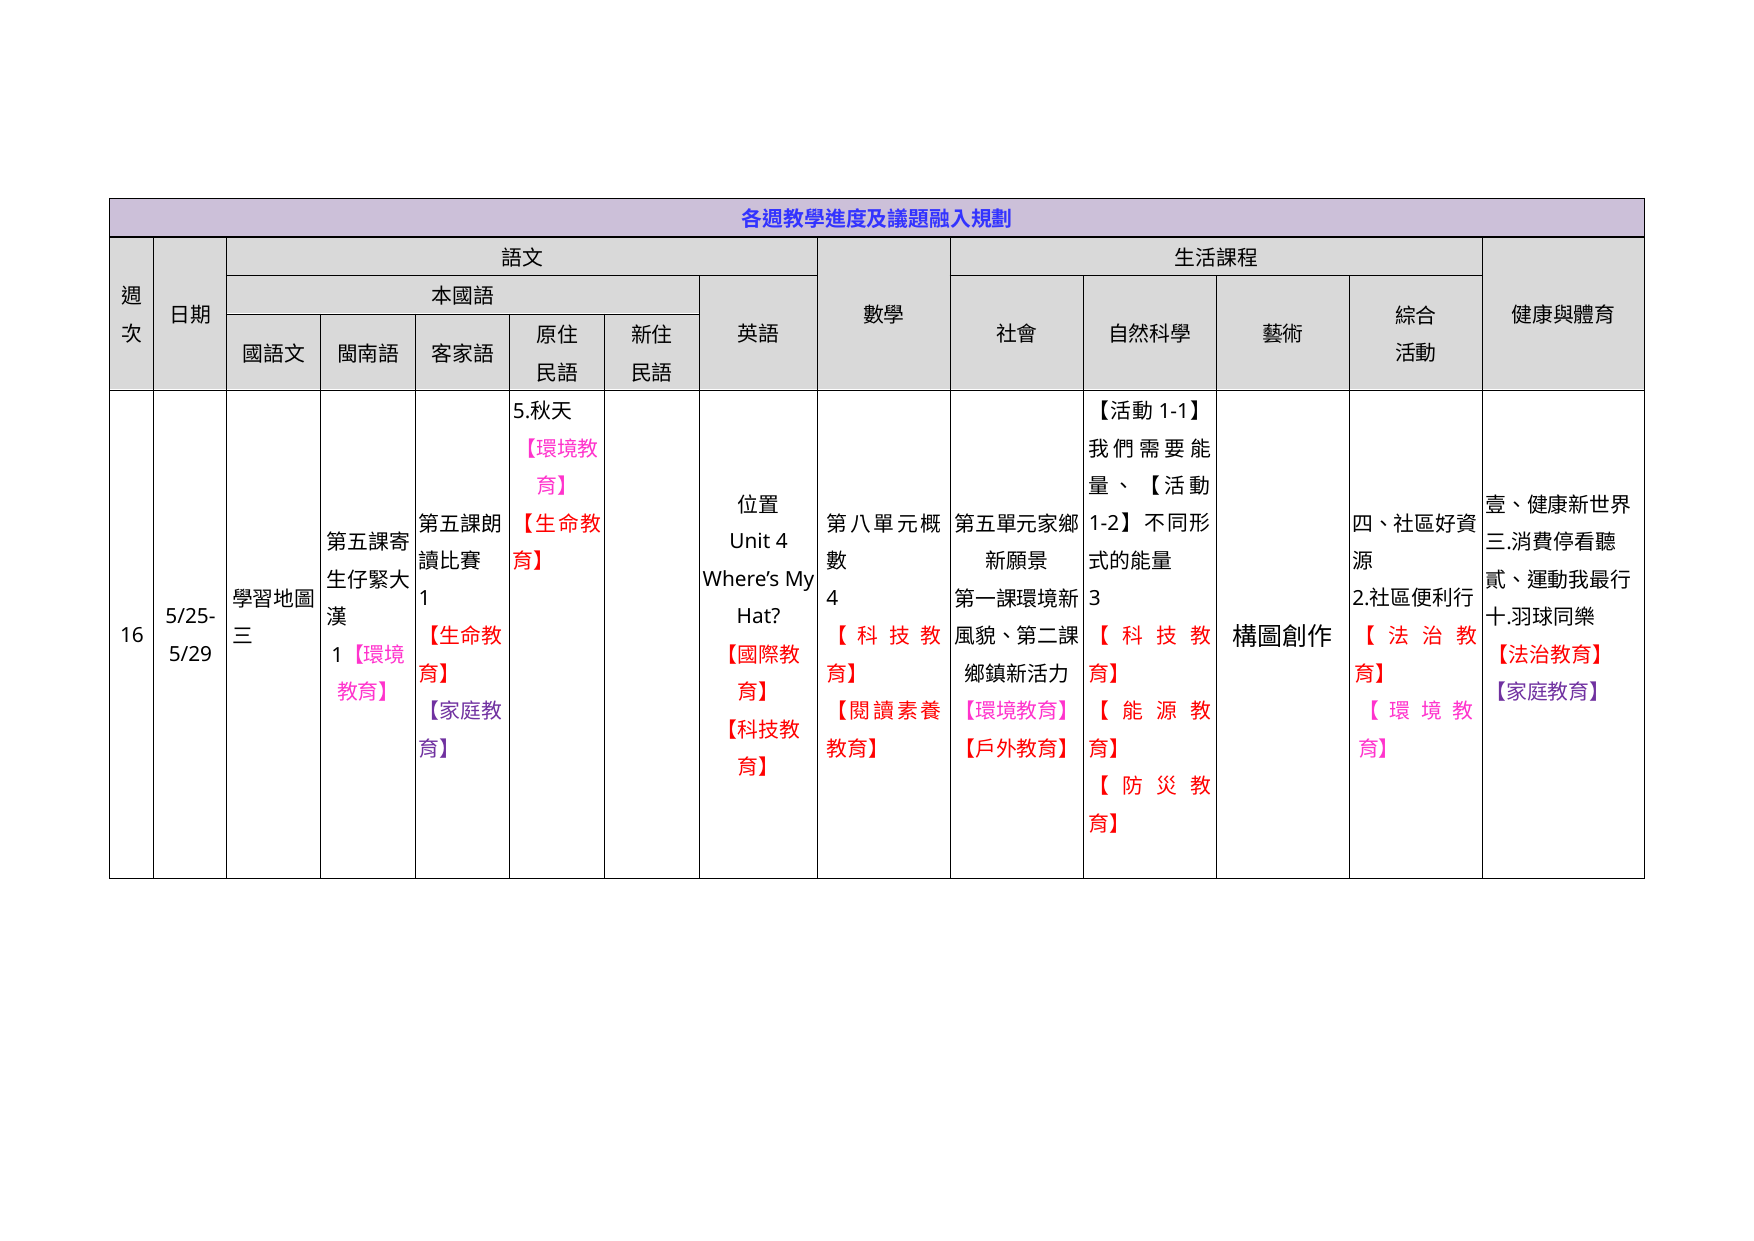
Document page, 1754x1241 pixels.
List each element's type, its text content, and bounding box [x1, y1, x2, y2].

table_cell 16 [110, 391, 153, 878]
table_cell 週 次 [110, 238, 153, 389]
table_cell 本國語 [227, 276, 699, 313]
table_cell 社會 [951, 276, 1083, 389]
table_cell 原住 民語 [510, 315, 604, 389]
table_cell 新住 民語 [605, 315, 699, 389]
table_cell 語文 [227, 238, 817, 275]
table_cell 國語文 [227, 315, 320, 389]
table_cell [605, 391, 699, 878]
table_cell 構圖創作 [1217, 391, 1349, 878]
table_cell 生活課程 [951, 238, 1482, 275]
table_cell 第五課寄生仔緊大漢 1【環境教育】 [321, 391, 415, 878]
table_cell 第五單元家鄉新願景 第一課環境新風貌、第二課鄉鎮新活力 【環境教育】 【戶外教育】 [951, 391, 1083, 878]
table_cell 日期 [154, 238, 226, 389]
table_cell 健康與體育 [1483, 238, 1644, 389]
table_cell 【活動1-1】我們需要能量、【活動1-2】不同形式的能量 3 【科技教育】 【能源教育】 【防災教育】 [1084, 391, 1216, 878]
table_cell 第五課朗讀比賽 1 【生命教育】 【家庭教育】 [416, 391, 509, 878]
table_cell 綜合 活動 [1350, 276, 1482, 389]
table_cell 5.秋天 【環境教育】 【生命教育】 [510, 391, 604, 878]
table_cell 四、社區好資源 2.社區便利行 【法治教育】 【環境教育】 [1350, 391, 1482, 878]
table_cell 藝術 [1217, 276, 1349, 389]
table_cell 自然科學 [1084, 276, 1216, 389]
table_cell 英語 [700, 276, 817, 389]
table_cell 閩南語 [321, 315, 415, 389]
table_cell 學習地圖三 [227, 391, 320, 878]
table_cell 壹、健康新世界 三.消費停看聽 貳、運動我最行 十.羽球同樂 【法治教育】 【家庭教育】 [1483, 391, 1644, 878]
table_header 各週教學進度及議題融入規劃 [110, 199, 1644, 236]
table_cell 位置 Unit 4 Where’s My Hat? 【國際教育】 【科技教育】 [700, 391, 817, 878]
table_cell 第八單元概數 4 【科技教育】 【閱讀素養教育】 [818, 391, 950, 878]
table_cell 客家語 [416, 315, 509, 389]
table_cell 數學 [818, 238, 950, 389]
table_cell 5/25-5/29 [154, 391, 226, 878]
